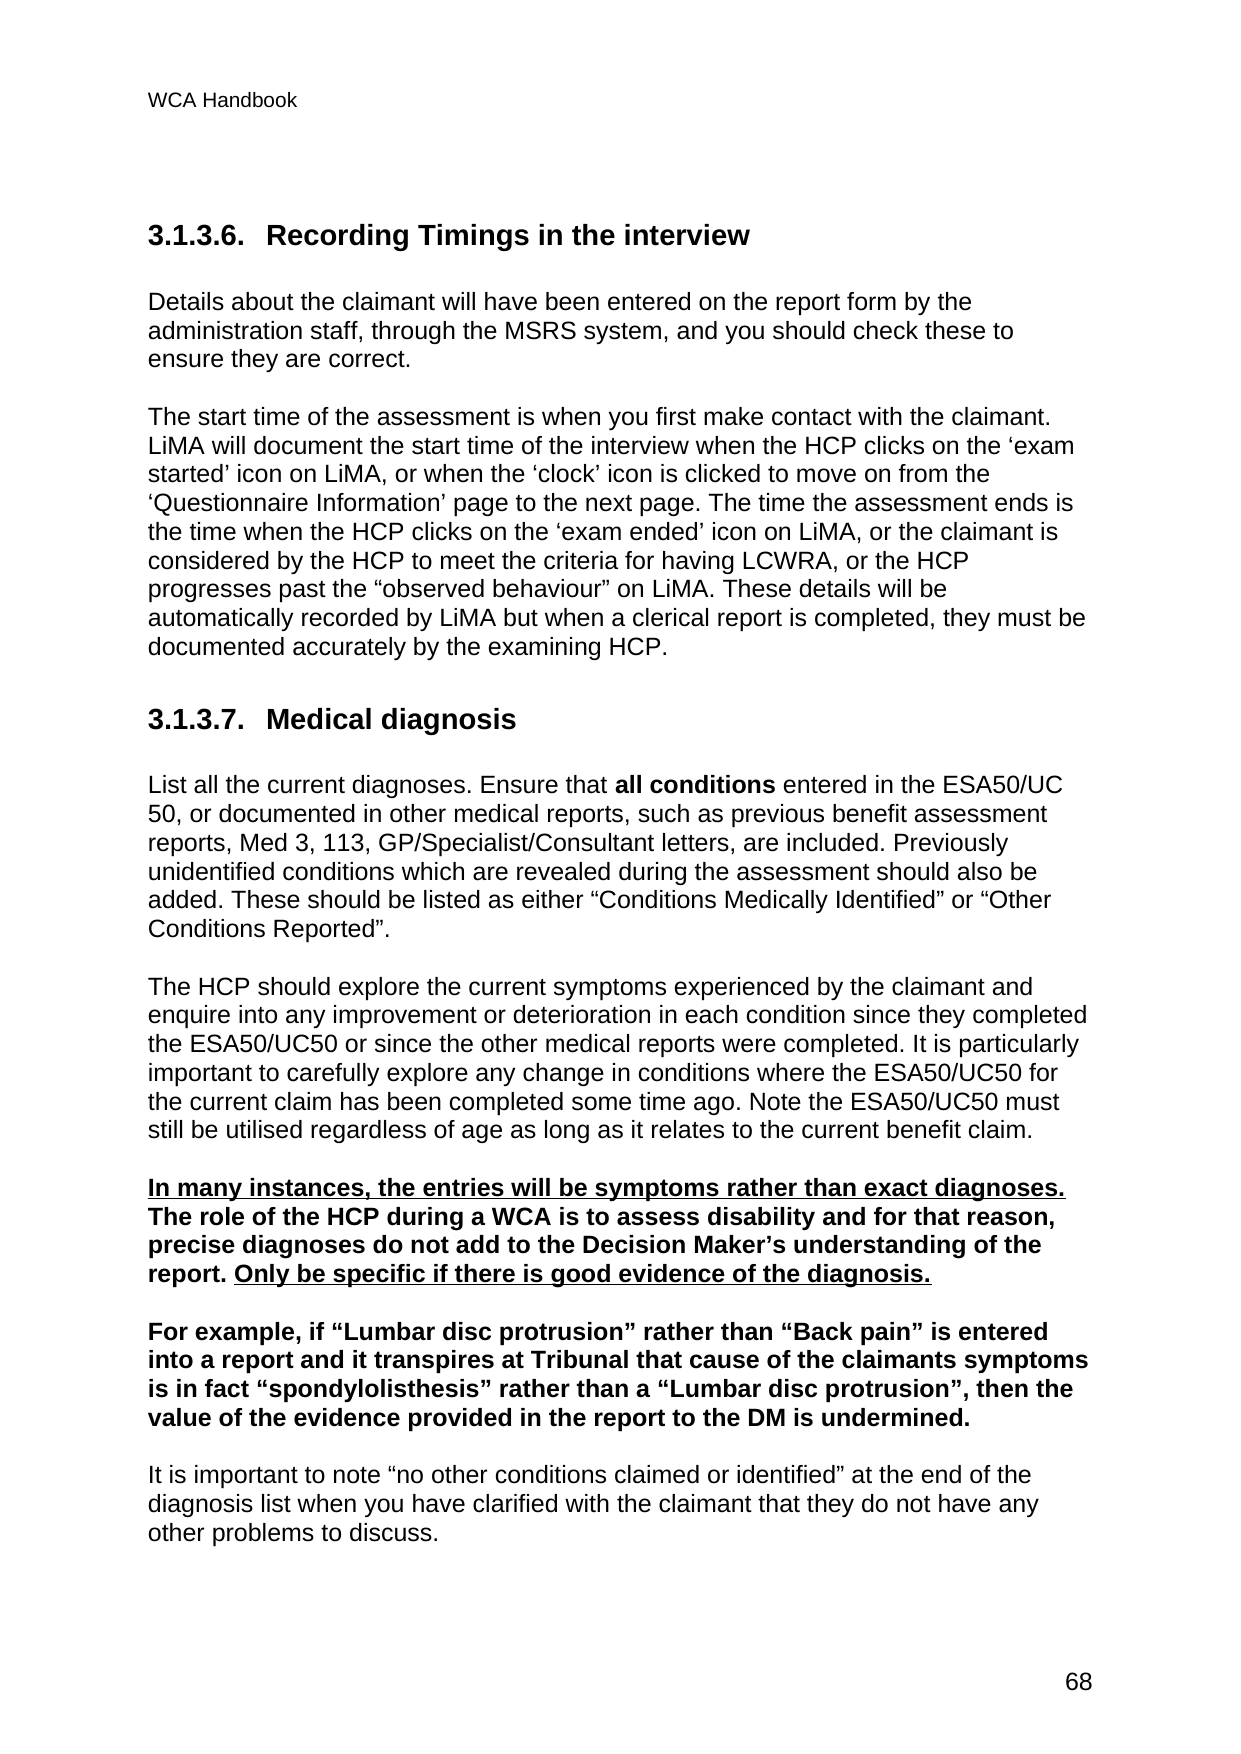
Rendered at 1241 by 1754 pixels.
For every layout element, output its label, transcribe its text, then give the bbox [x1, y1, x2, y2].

subtitle Medical diagnosis [148, 702, 1092, 736]
text List all the current diagnoses. Ensure that all conditions entered in the ESA50/UC 50, or documented in other medical reports, such as previous benefit assessment reports, Med 3, 113, GP/Specialist/Consultant letters, are included. Previously unidentified conditions which are revealed during the assessment should also be added. These should be listed as either “Conditions Medically Identified” or “Other Conditions Reported”. [148, 771, 1092, 943]
text The start time of the assessment is when you first make contact with the claimant. LiMA will document the start time of the interview when the HCP clicks on the ‘exam started’ icon on LiMA, or when the ‘clock’ icon is clicked to move on from the ‘Questionnaire Information’ page to the next page. The time the assessment ends is the time when the HCP clicks on the ‘exam ended’ icon on LiMA, or the claimant is considered by the HCP to meet the criteria for having LCWRA, or the HCP progresses past the “observed behaviour” on LiMA. These details will be automatically recorded by LiMA but when a clerical report is completed, they must be documented accurately by the examining HCP. [148, 402, 1092, 661]
text The HCP should explore the current symptoms experienced by the claimant and enquire into any improvement or deterioration in each condition since they completed the ESA50/UC50 or since the other medical reports were completed. It is particularly important to carefully explore any change in conditions where the ESA50/UC50 for the current claim has been completed some time ago. Note the ESA50/UC50 must still be utilised regardless of age as long as it relates to the current benefit claim. [148, 972, 1092, 1144]
text Details about the claimant will have been entered on the report form by the administration staff, through the MSRS system, and you should check these to ensure they are correct. [148, 287, 1092, 373]
text In many instances, the entries will be symptoms rather than exact diagnoses. The role of the HCP during a WCA is to assess disability and for that reason, precise diagnoses do not add to the Decision Maker’s understanding of the report. Only be specific if there is good evidence of the diagnosis. [148, 1173, 1092, 1288]
subtitle Recording Timings in the interview [148, 218, 1092, 252]
text It is important to note “no other conditions claimed or identified” at the end of the diagnosis list when you have clarified with the claimant that they do not have any other problems to discuss. [148, 1461, 1092, 1547]
text For example, if “Lumbar disc protrusion” rather than “Back pain” is entered into a report and it transpires at Tribunal that cause of the claimants symptoms is in fact “spondylolisthesis” rather than a “Lumbar disc protrusion”, then the value of the evidence provided in the report to the DM is undermined. [148, 1317, 1092, 1432]
